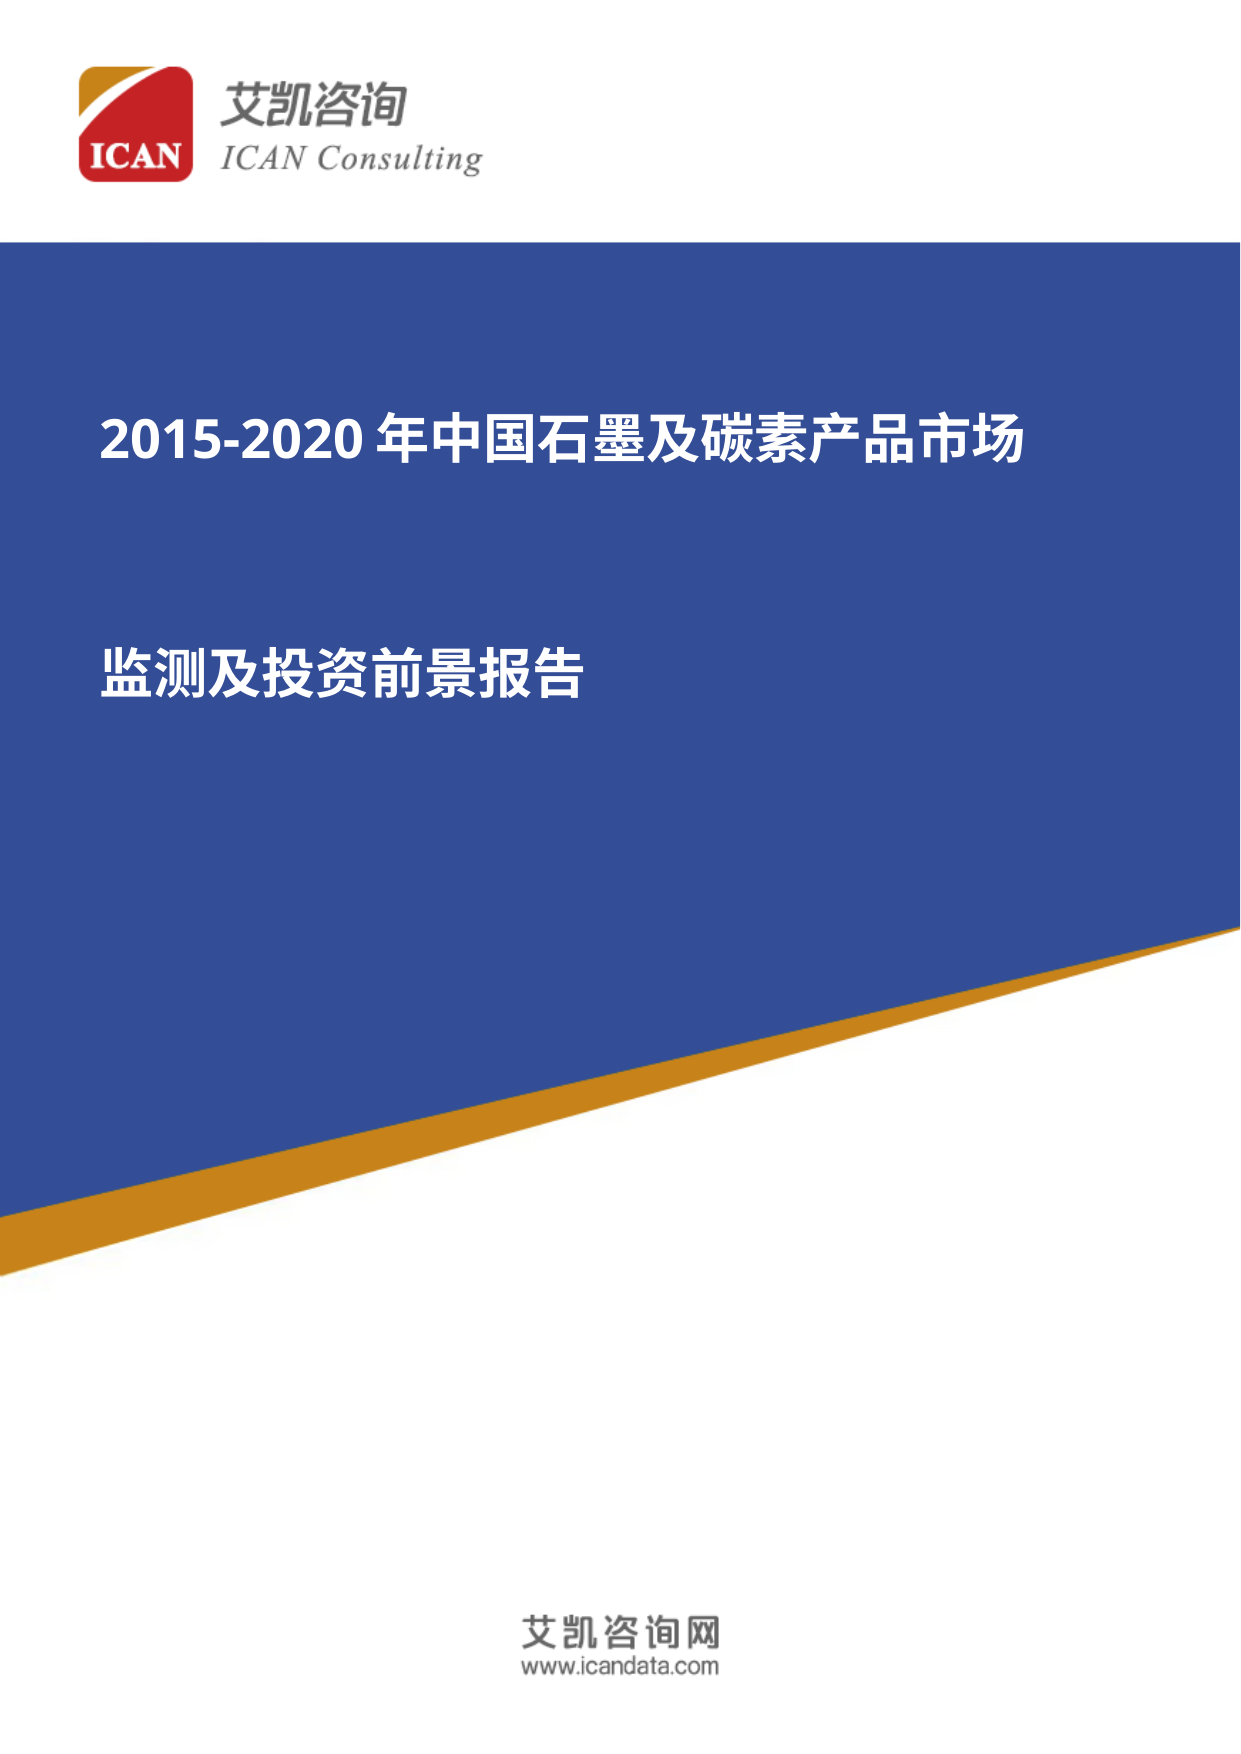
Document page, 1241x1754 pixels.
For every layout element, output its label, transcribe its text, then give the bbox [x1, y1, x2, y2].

picture [0, 5, 1241, 1754]
subtitle 2015-2020年中国石墨及碳素产品市场监测及投资前景报告 [99, 386, 1053, 718]
